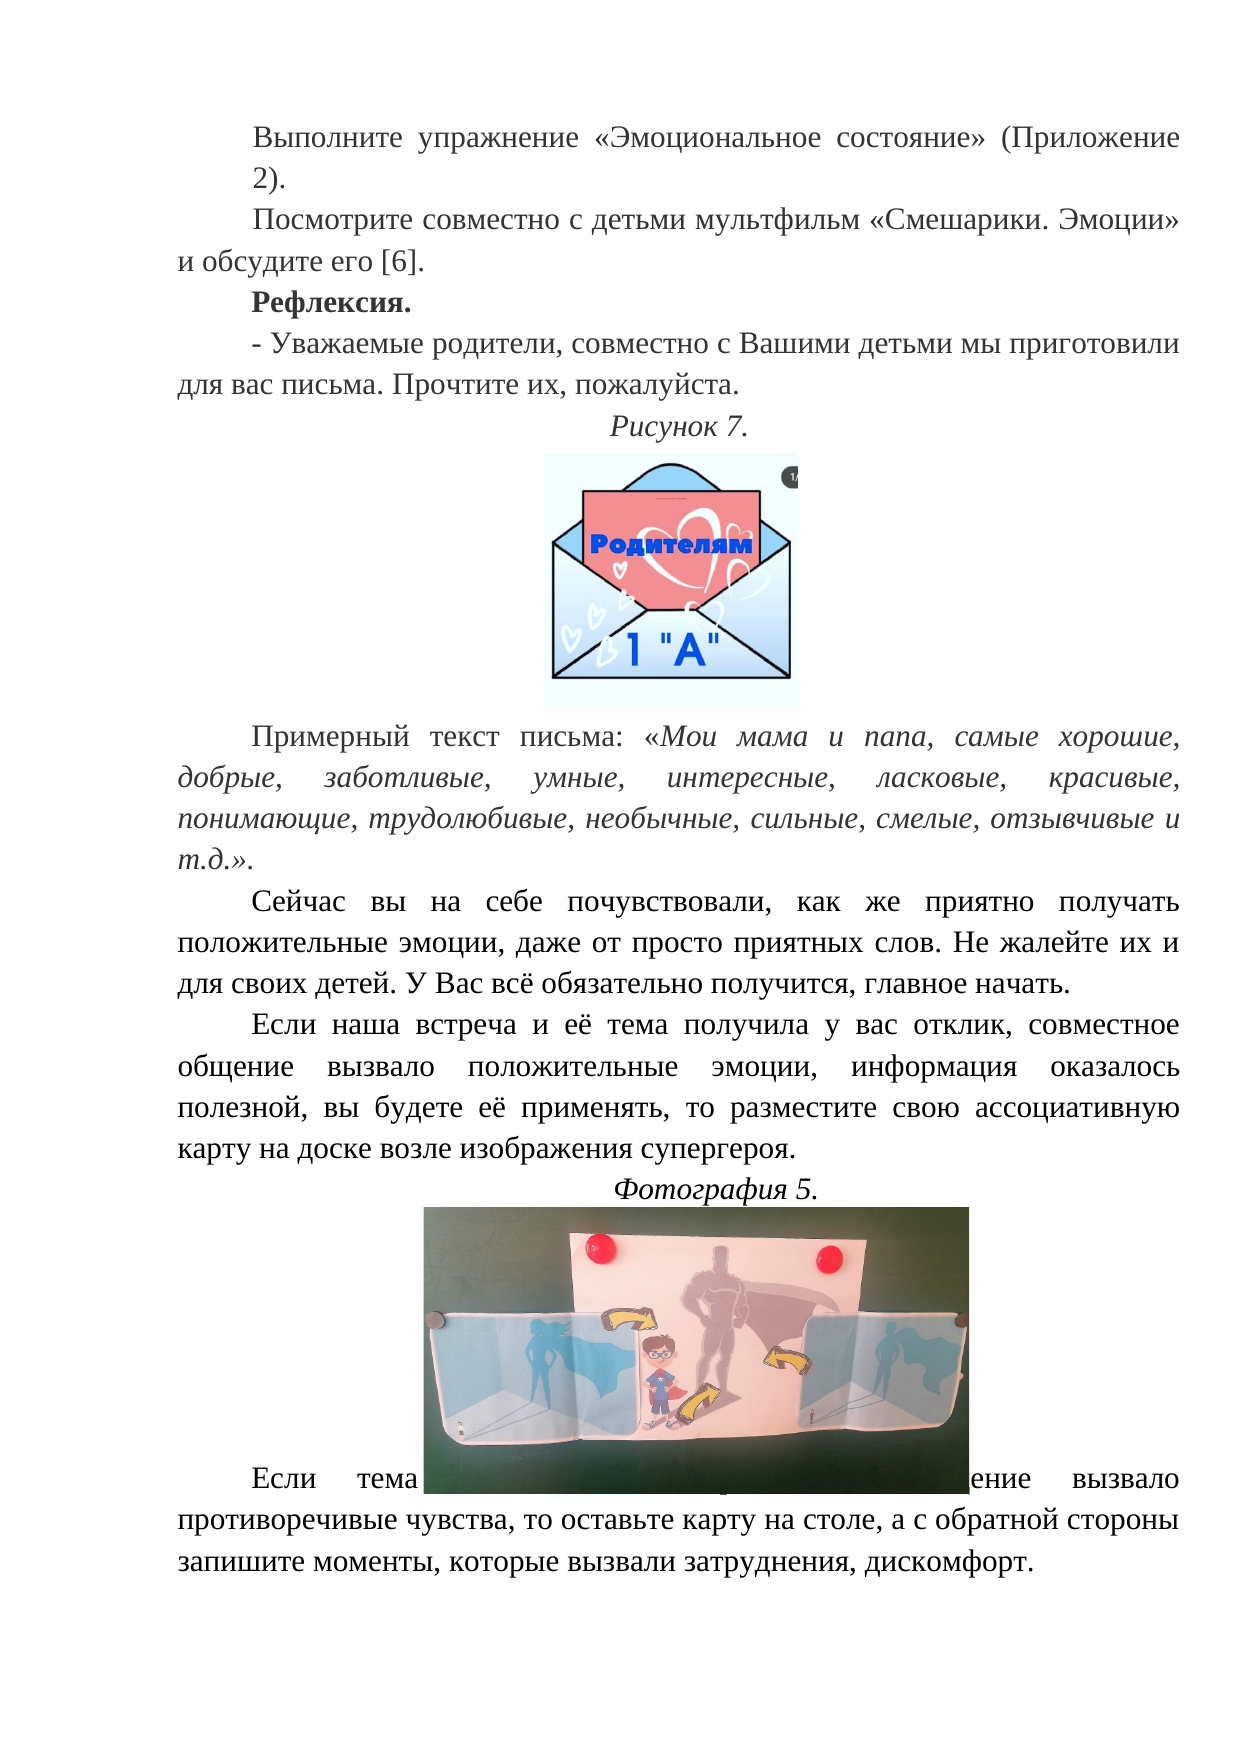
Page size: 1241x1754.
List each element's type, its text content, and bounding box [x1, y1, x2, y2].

picture [543, 453, 798, 707]
text Если тема оказалась неинтересной, а общение вызвало противоречивые чувства, то оставьте карту на столе, а с обратной стороны запишите моменты, которые вызвали затруднения, дискомфорт. [177, 1459, 1181, 1578]
text Если наша встреча и её тема получила у вас отклик, совместное общение вызвало положительные эмоции, информация оказалось полезной, вы будете её применять, то разместите свою ассоциативную карту на доске возле изображения супергероя. [177, 1006, 1181, 1165]
text Рисунок 7. [177, 407, 1181, 443]
text Фотография 5. [177, 1171, 1181, 1207]
text - Уважаемые родители, совместно с Вашими детьми мы приготовили для вас письма. Прочтите их, пожалуйста. [177, 324, 1181, 402]
list Посмотрите совместно с детьми мультфильм «Смешарики. Эмоции» и обсудите его [6]. [177, 201, 1181, 278]
text Примерный текст письма: «Мои мама и папа, самые хорошие, добрые, заботливые, умные, интересные, ласковые, красивые, понимающие, трудолюбивые, необычные, сильные, смелые, отзывчивые и т.д.». [177, 717, 1181, 877]
text Сейчас вы на себе почувствовали, как же приятно получать положительные эмоции, даже от просто приятных слов. Не жалейте их и для своих детей. У Вас всё обязательно получится, главное начать. [177, 882, 1181, 1000]
picture [423, 1207, 970, 1494]
list Выполните упражнение «Эмоциональное состояние» (Приложение 2). [252, 118, 1181, 195]
text Рефлексия. [177, 283, 1181, 319]
